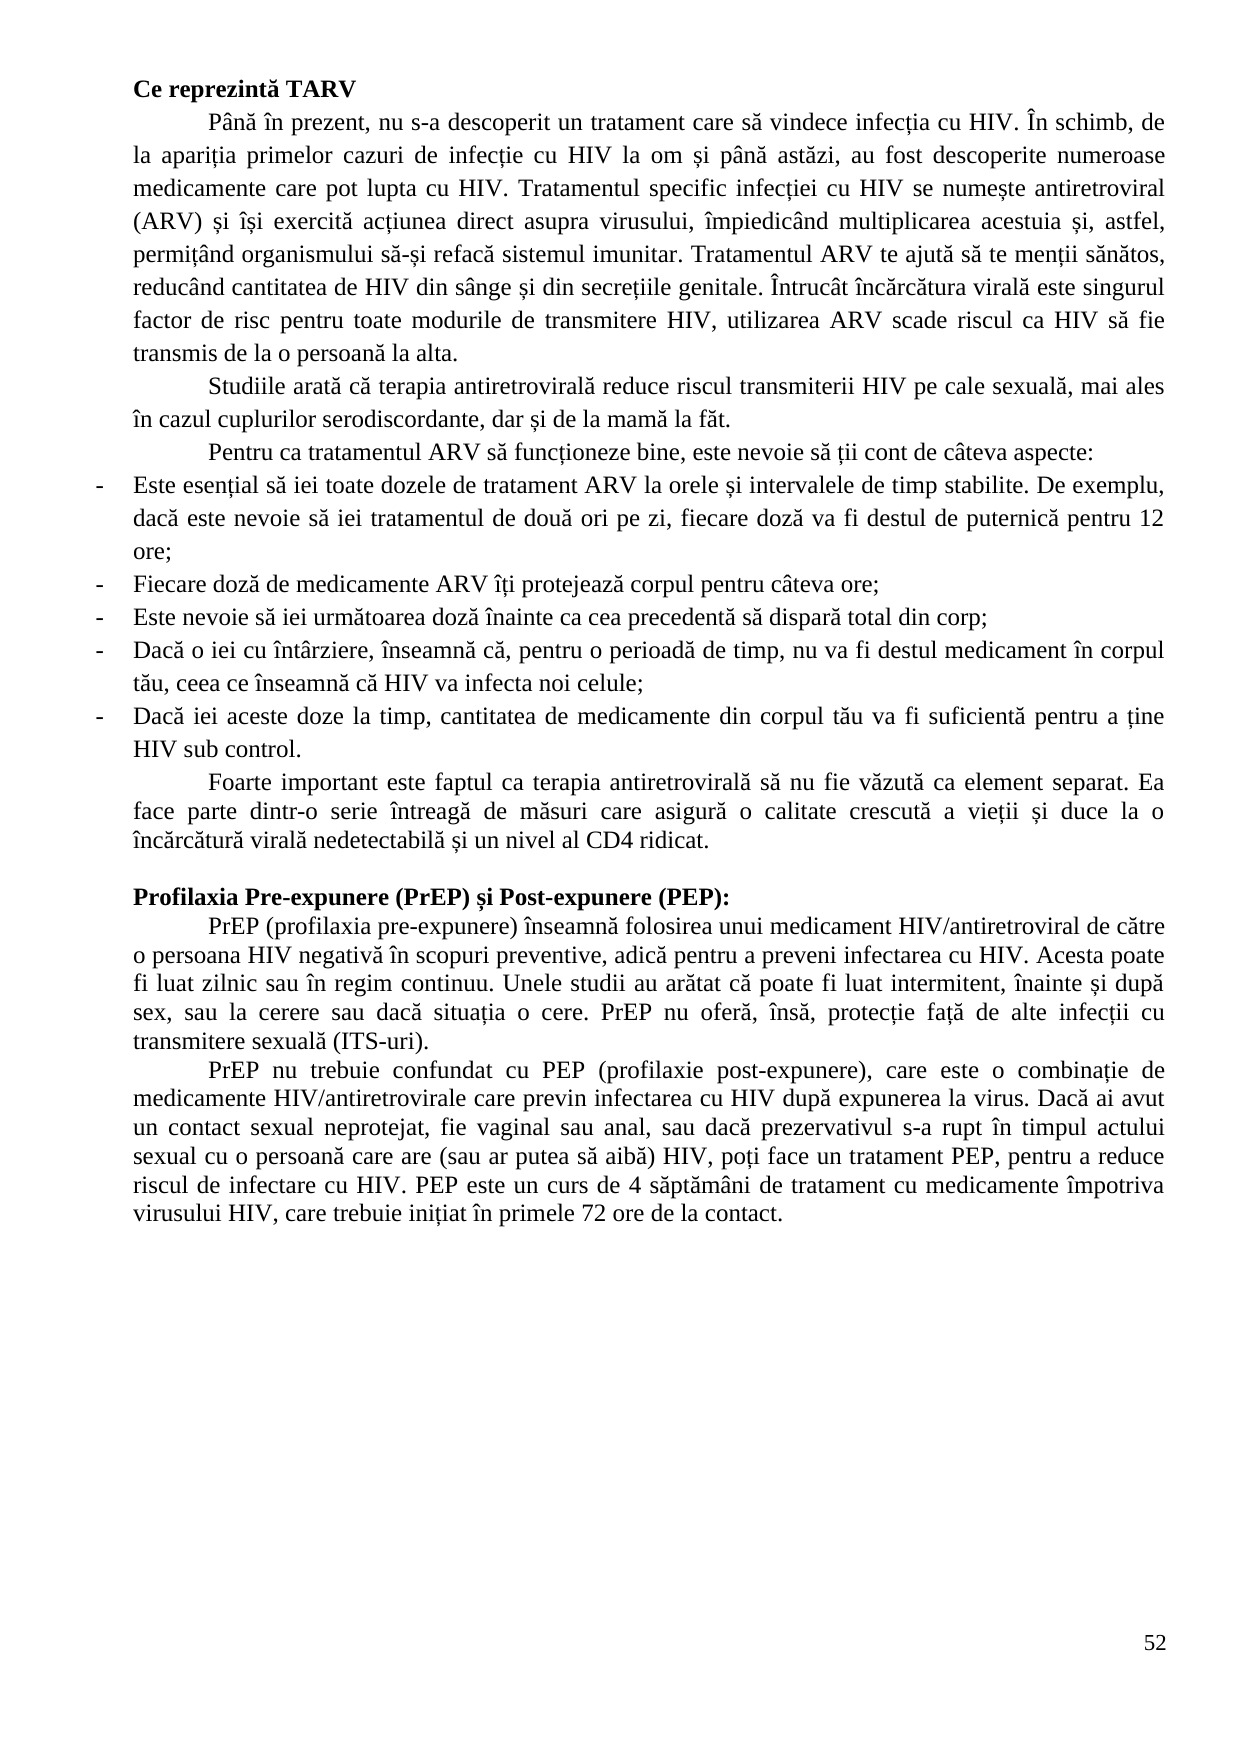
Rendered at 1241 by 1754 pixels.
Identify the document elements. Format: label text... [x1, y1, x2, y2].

list Dacă o iei cu întârziere, înseamnă că, pentru o perioadă de timp, nu va fi destul medicament în corpul tău, ceea ce înseamnă că HIV va infecta noi celule; [95, 635, 1166, 697]
text Pentru ca tratamentul ARV să funcționeze bine, este nevoie să ții cont de câteva aspecte: [133, 437, 1166, 466]
text Până în prezent, nu s-a descoperit un tratament care să vindece infecția cu HIV. În schimb, de la apariția primelor cazuri de infecție cu HIV la om și până astăzi, au fost descoperite numeroase medicamente care pot lupta cu HIV. Tratamentul specific infecției cu HIV se numește antiretroviral (ARV) și își exercită acțiunea direct asupra virusului, împiedicând multiplicarea acestuia și, astfel, permițând organismului să-și refacă sistemul imunitar. Tratamentul ARV te ajută să te menții sănătos, reducând cantitatea de HIV din sânge și din secrețiile genitale. Întrucât încărcătura virală este singurul factor de risc pentru toate modurile de transmitere HIV, utilizarea ARV scade riscul ca HIV să fie transmis de la o persoană la alta. [133, 107, 1166, 367]
text Foarte important este faptul ca terapia antiretrovirală să nu fie văzută ca element separat. Ea face parte dintr-o serie întreagă de măsuri care asigură o calitate crescută a vieții și duce la o încărcătură virală nedetectabilă și un nivel al CD4 ridicat. [133, 767, 1166, 853]
text Ce reprezintă TARV [133, 74, 1166, 103]
list Este nevoie să iei următoarea doză înainte ca cea precedentă să dispară total din corp; [95, 602, 1166, 631]
list Dacă iei aceste doze la timp, cantitatea de medicamente din corpul tău va fi suficientă pentru a ține HIV sub control. [95, 701, 1166, 763]
text Studiile arată că terapia antiretrovirală reduce riscul transmiterii HIV pe cale sexuală, mai ales în cazul cuplurilor serodiscordante, dar și de la mamă la făt. [133, 371, 1166, 433]
text Profilaxia Pre-expunere (PrEP) și Post-expunere (PEP): [133, 882, 1166, 911]
text PrEP (profilaxia pre-expunere) înseamnă folosirea unui medicament HIV/antiretroviral de către o persoana HIV negativă în scopuri preventive, adică pentru a preveni infectarea cu HIV. Acesta poate fi luat zilnic sau în regim continuu. Unele studii au arătat că poate fi luat intermitent, înainte și după sex, sau la cerere sau dacă situația o cere. PrEP nu oferă, însă, protecție față de alte infecții cu transmitere sexuală (ITS-uri). [133, 911, 1166, 1055]
list Fiecare doză de medicamente ARV îți protejează corpul pentru câteva ore; [95, 569, 1166, 598]
list Este esențial să iei toate dozele de tratament ARV la orele și intervalele de timp stabilite. De exemplu, dacă este nevoie să iei tratamentul de două ori pe zi, fiecare doză va fi destul de puternică pentru 12 ore; [95, 470, 1166, 565]
text PrEP nu trebuie confundat cu PEP (profilaxie post-expunere), care este o combinație de medicamente HIV/antiretrovirale care previn infectarea cu HIV după expunerea la virus. Dacă ai avut un contact sexual neprotejat, fie vaginal sau anal, sau dacă prezervativul s-a rupt în timpul actului sexual cu o persoană care are (sau ar putea să aibă) HIV, poți face un tratament PEP, pentru a reduce riscul de infectare cu HIV. PEP este un curs de 4 săptămâni de tratament cu medicamente împotriva virusului HIV, care trebuie inițiat în primele 72 ore de la contact. [133, 1055, 1166, 1227]
